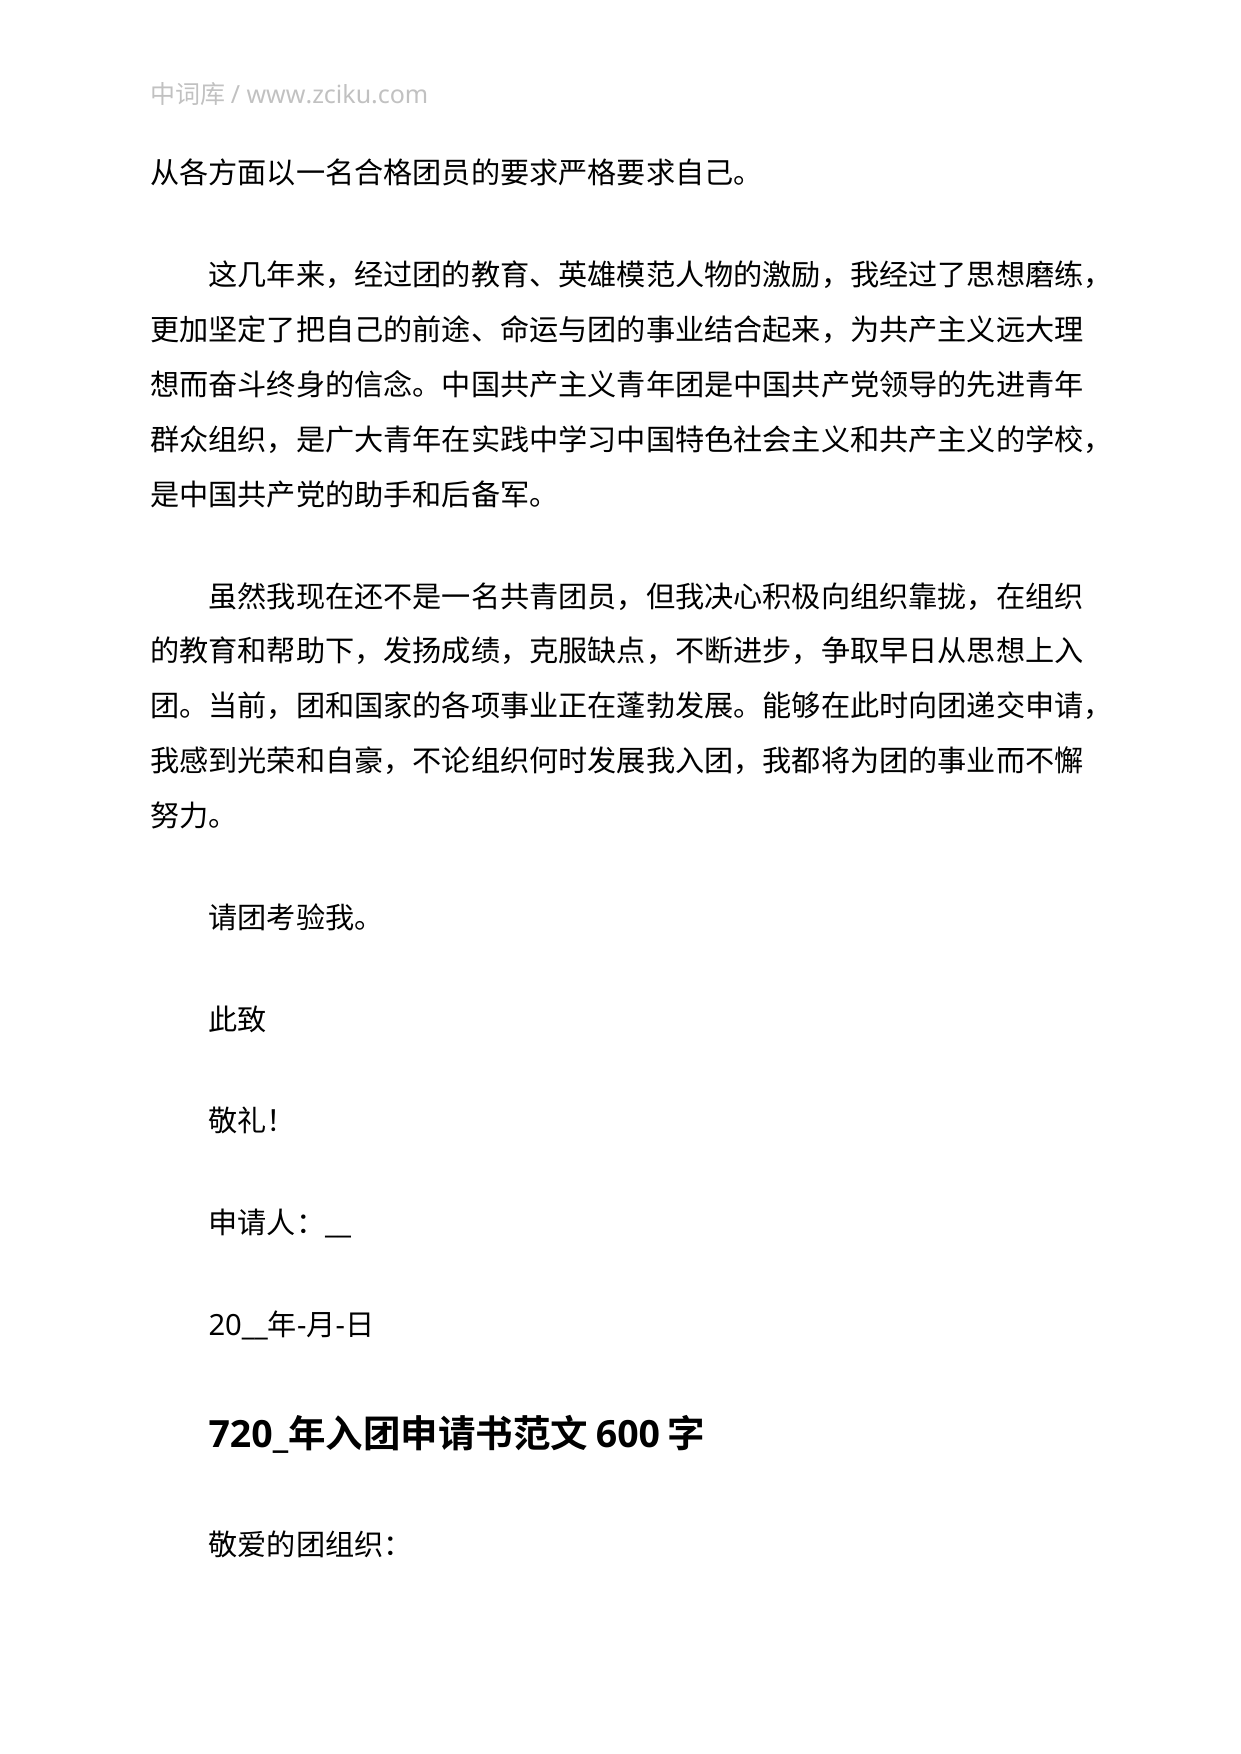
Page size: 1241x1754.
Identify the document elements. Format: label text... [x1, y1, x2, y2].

text 申请人：__ [150, 1200, 1090, 1242]
text 敬礼！ [150, 1098, 1090, 1140]
text 此致 [150, 996, 1090, 1038]
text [150, 150, 1090, 192]
text 20__年-月-日 [150, 1302, 1090, 1344]
text 敬爱的团组织： [150, 1521, 1090, 1564]
text 这几年来，经过团的教育、英雄模范人物的激励，我经过了思想磨练，更加坚定了把自己的前途、命运与团的事业结合起来，为共产主义远大理想而奋斗终身的信念。中国共产主义青年团是中国共产党领导的先进青年群众组织，是广大青年在实践中学习中国特色社会主义和共产主义的学校，是中国共产党的助手和后备军。 [150, 252, 1090, 514]
text 请团考验我。 [150, 894, 1090, 937]
text 720_年入团申请书范文600字 [150, 1404, 1090, 1458]
text 虽然我现在还不是一名共青团员，但我决心积极向组织靠拢，在组织的教育和帮助下，发扬成绩，克服缺点，不断进步，争取早日从思想上入团。当前，团和国家的各项事业正在蓬勃发展。能够在此时向团递交申请，我感到光荣和自豪，不论组织何时发展我入团，我都将为团的事业而不懈努力。 [150, 573, 1090, 835]
